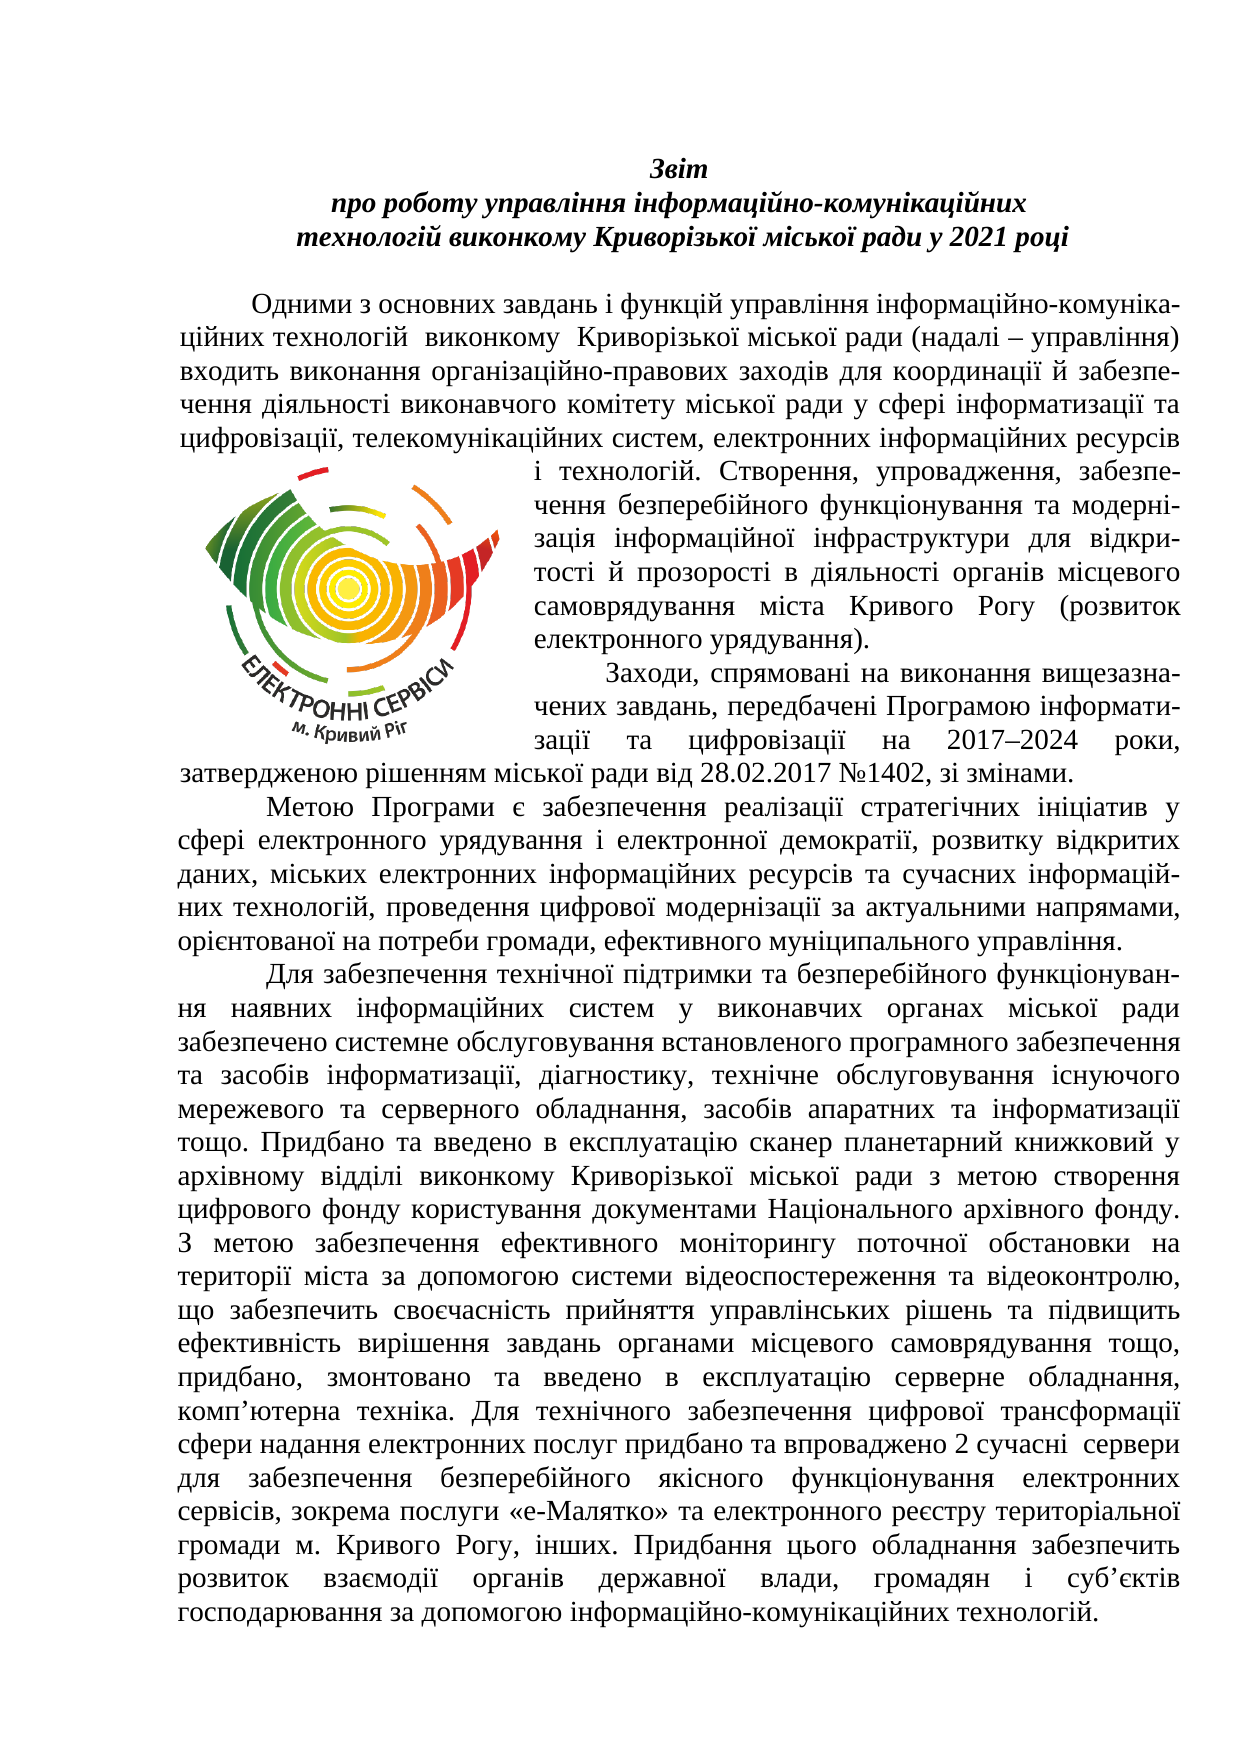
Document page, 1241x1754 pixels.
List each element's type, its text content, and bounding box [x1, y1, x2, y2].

text Метою Програми є забезпечення реалізації стратегічних ініціатив у сфері електронного урядування і електронної демократії, розвитку відкритих даних, міських електронних інформаційних ресурсів та сучасних інформацій-них технологій, проведення цифрової модернізації за актуальними напрямами, орієнтованої на потреби громади, ефективного муніципального управління. [177, 789, 1181, 957]
text Звіт [179, 152, 1181, 185]
text про роботу управління інформаційно-комунікаційних [179, 185, 1181, 219]
text технологій виконкому Криворізької міської ради у 2021 році [179, 219, 1181, 252]
text Заходи, спрямовані на виконання вищезазна-чених завдань, передбачені Програмою інформати-зації та цифровізації на 2017–2024 роки, затвердженою рішенням міської ради від 28.02.2017 №1402, зі змінами. [179, 655, 1181, 789]
text Одними з основних завдань і функцій управління інформаційно-комуніка-ційних технологій виконкому Криворізької міської ради (надалі – управління) входить виконання організаційно-правових заходів для координації й забезпе-чення діяльності виконавчого комітету міської ради у сфері інформатизації та цифровізації, телекомунікаційних систем, електронних інформаційних ресурсів і технологій. Створення, упровадження, забезпе-чення безперебійного функціонування та модерні- зація інформаційної інфраструктури для відкри-тості й прозорості в діяльності органів місцевого самоврядування міста Кривого Рогу (розвиток електронного урядування). [179, 286, 1181, 655]
text Для забезпечення технічної підтримки та безперебійного функціонуван-ня наявних інформаційних систем у виконавчих органах міської ради забезпечено системне обслуговування встановленого програмного забезпечення та засобів інформатизації, діагностику, технічне обслуговування існуючого мережевого та серверного обладнання, засобів апаратних та інформатизації тощо. Придбано та введено в експлуатацію сканер планетарний книжковий у архівному відділі виконкому Криворізької міської ради з метою створення цифрового фонду користування документами Національного архівного фонду. З метою забезпечення ефективного моніторингу поточної обстановки на території міста за допомогою системи відеоспостереження та відеоконтролю, що забезпечить своєчасність прийняття управлінських рішень та підвищить ефективність вирішення завдань органами місцевого самоврядування тощо, придбано, змонтовано та введено в експлуатацію серверне обладнання, комп’ютерна техніка. Для технічного забезпечення цифрової трансформації сфери надання електронних послуг придбано та впроваджено 2 сучасні сервери для забезпечення безперебійного якісного функціонування електронних сервісів, зокрема послуги «е-Малятко» та електронного реєстру територіальної громади м. Кривого Рогу, інших. Придбання цього обладнання забезпечить розвиток взаємодії органів державної влади, громадян і суб’єктів господарювання за допомогою інформаційно-комунікаційних технологій. [177, 957, 1181, 1627]
picture [190, 460, 513, 749]
